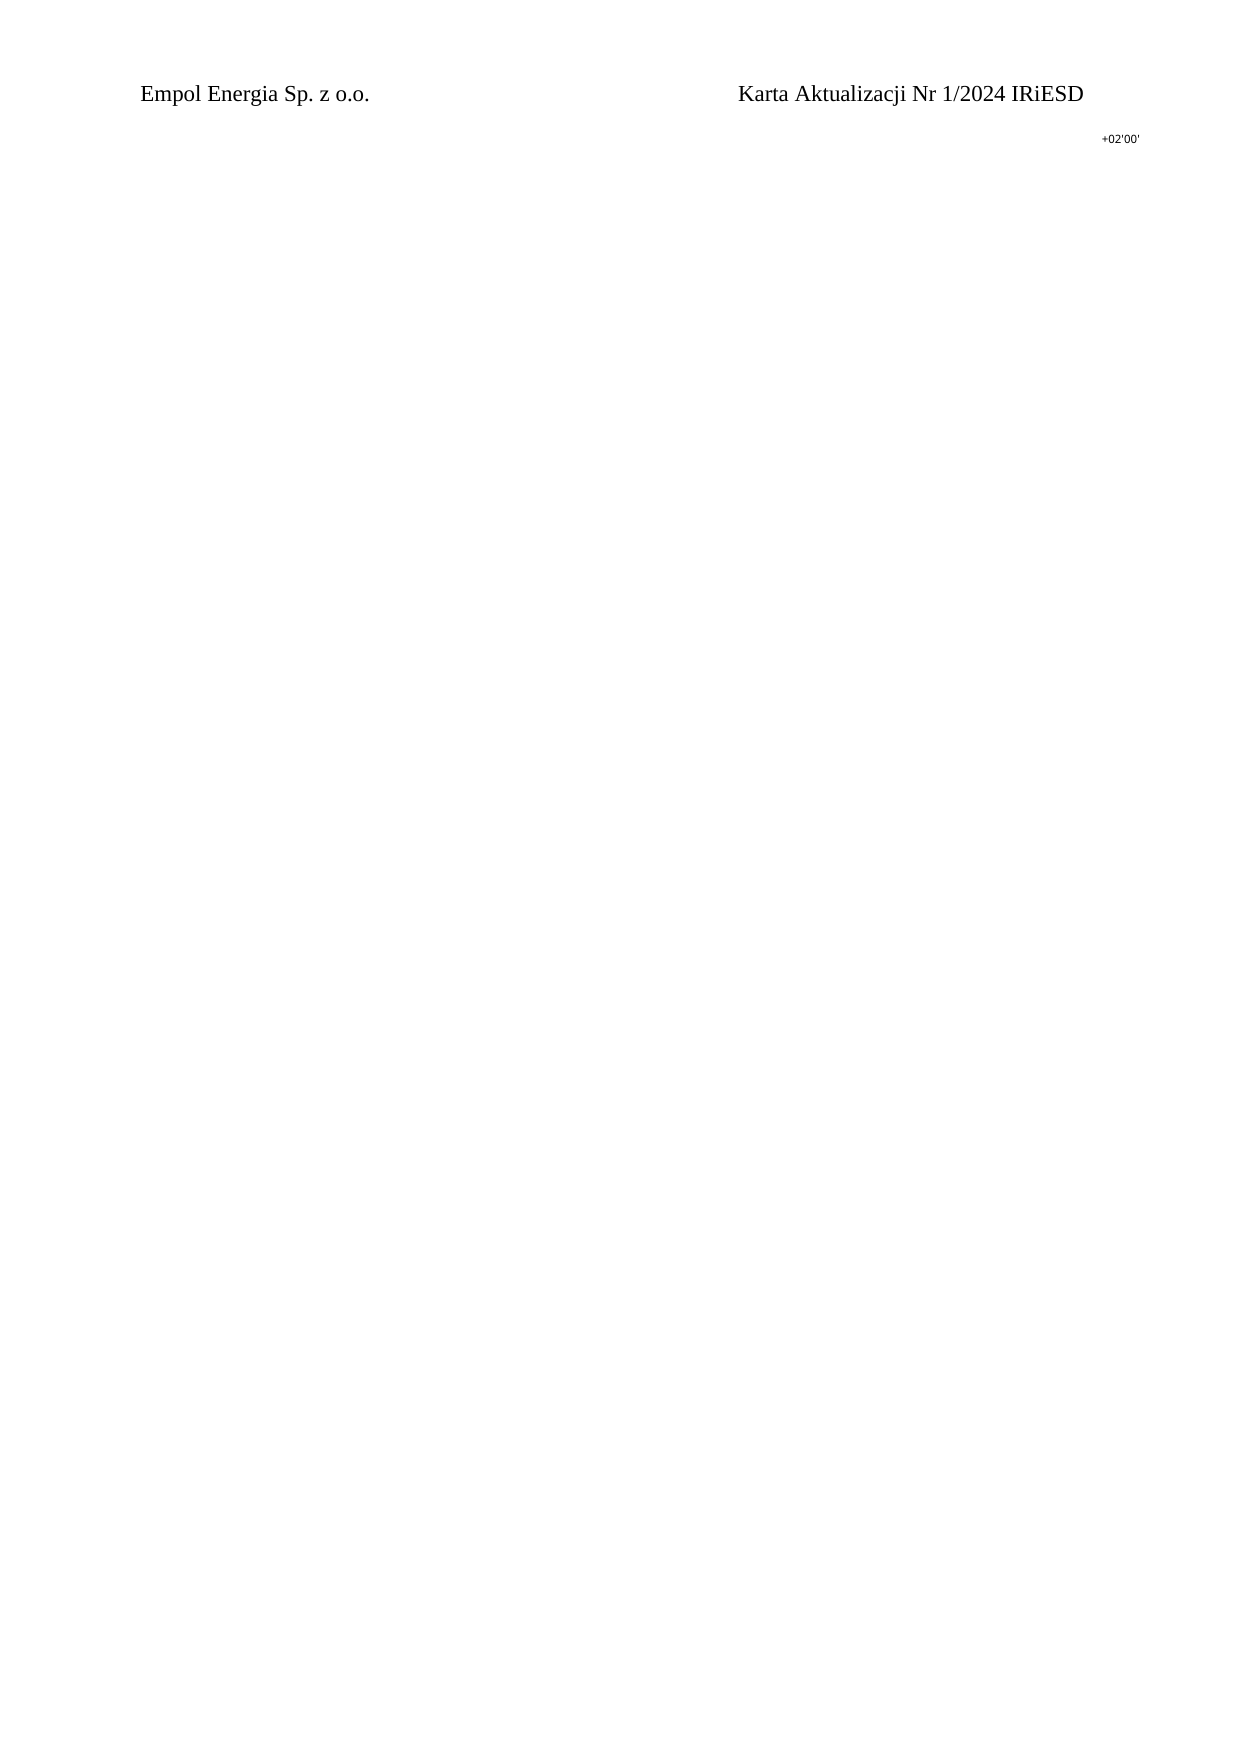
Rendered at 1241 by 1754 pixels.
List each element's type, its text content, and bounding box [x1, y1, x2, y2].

text +02'00' [154, 132, 1139, 147]
